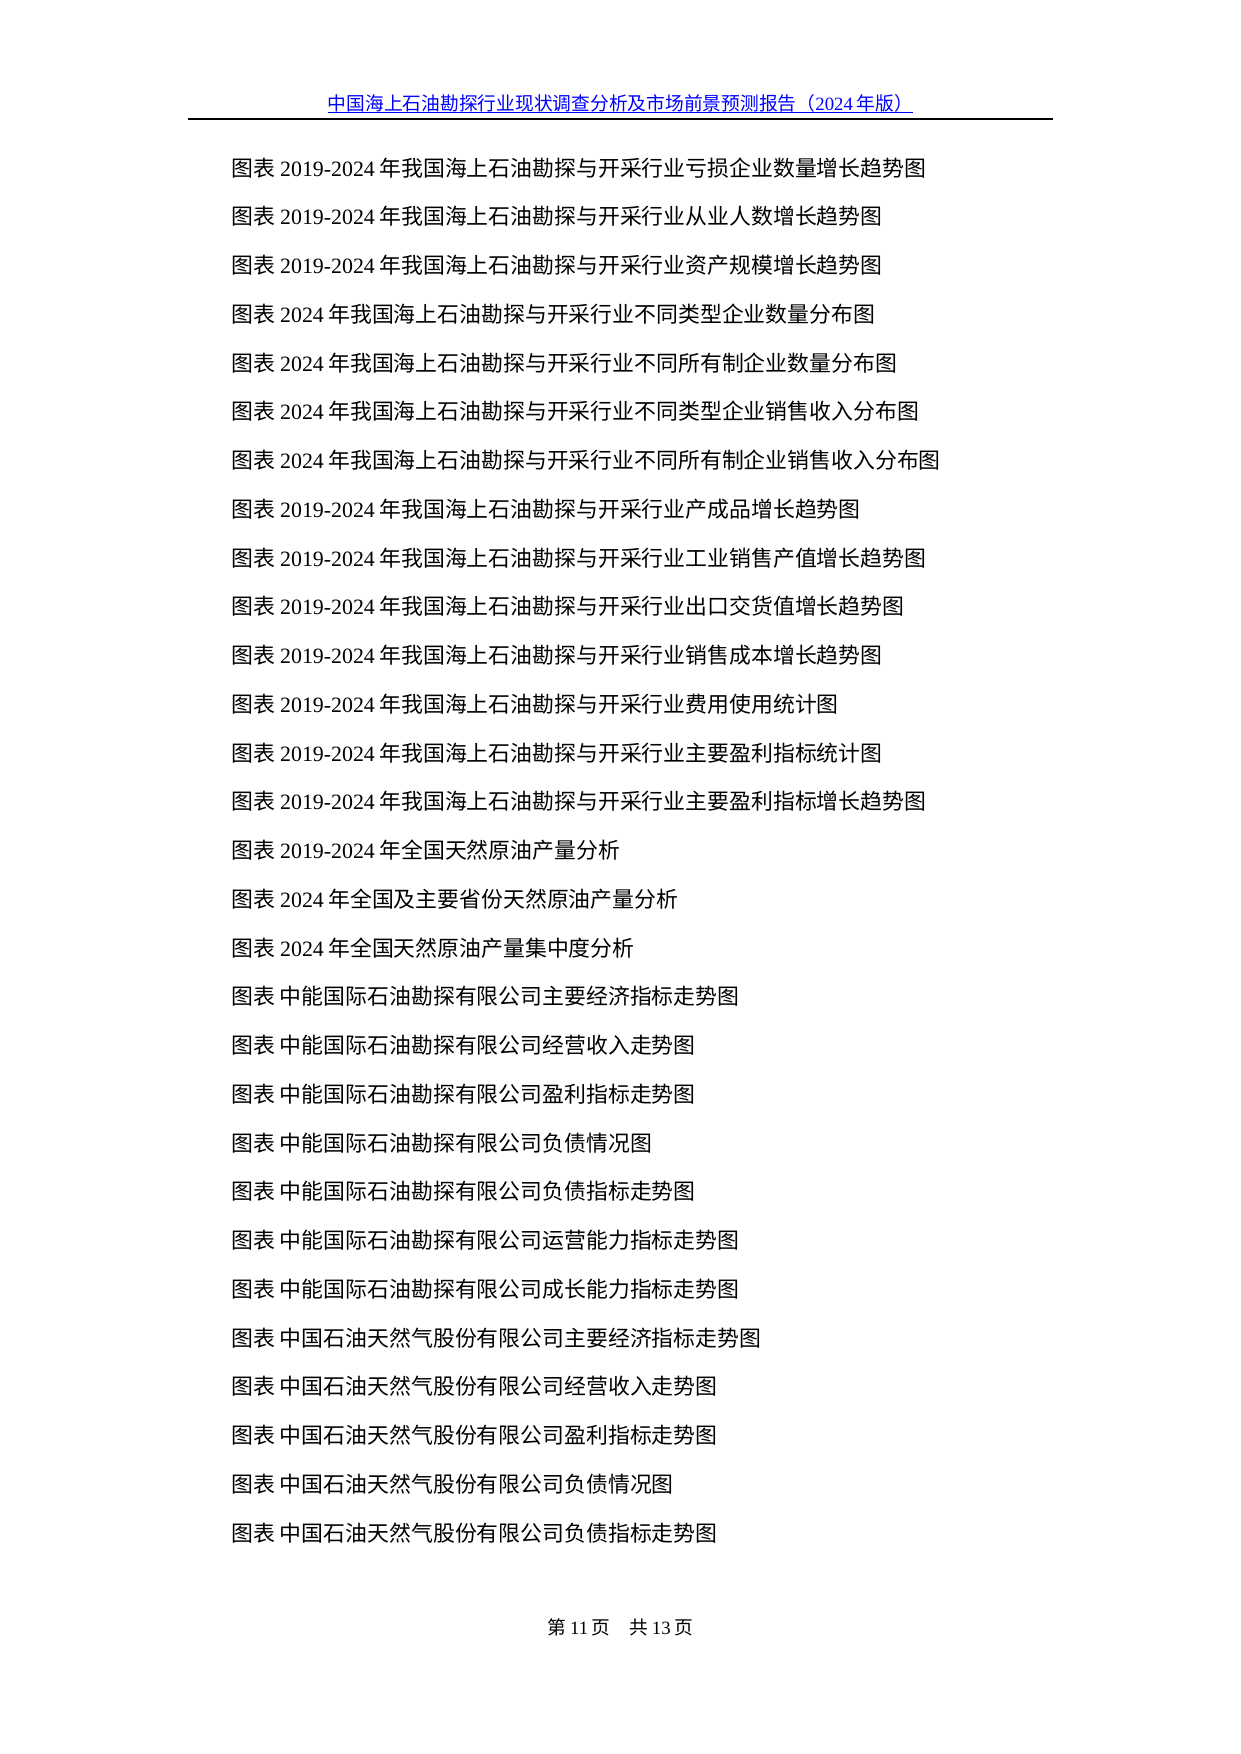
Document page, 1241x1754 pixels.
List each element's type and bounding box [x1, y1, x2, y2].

text [187, 150, 1053, 1548]
